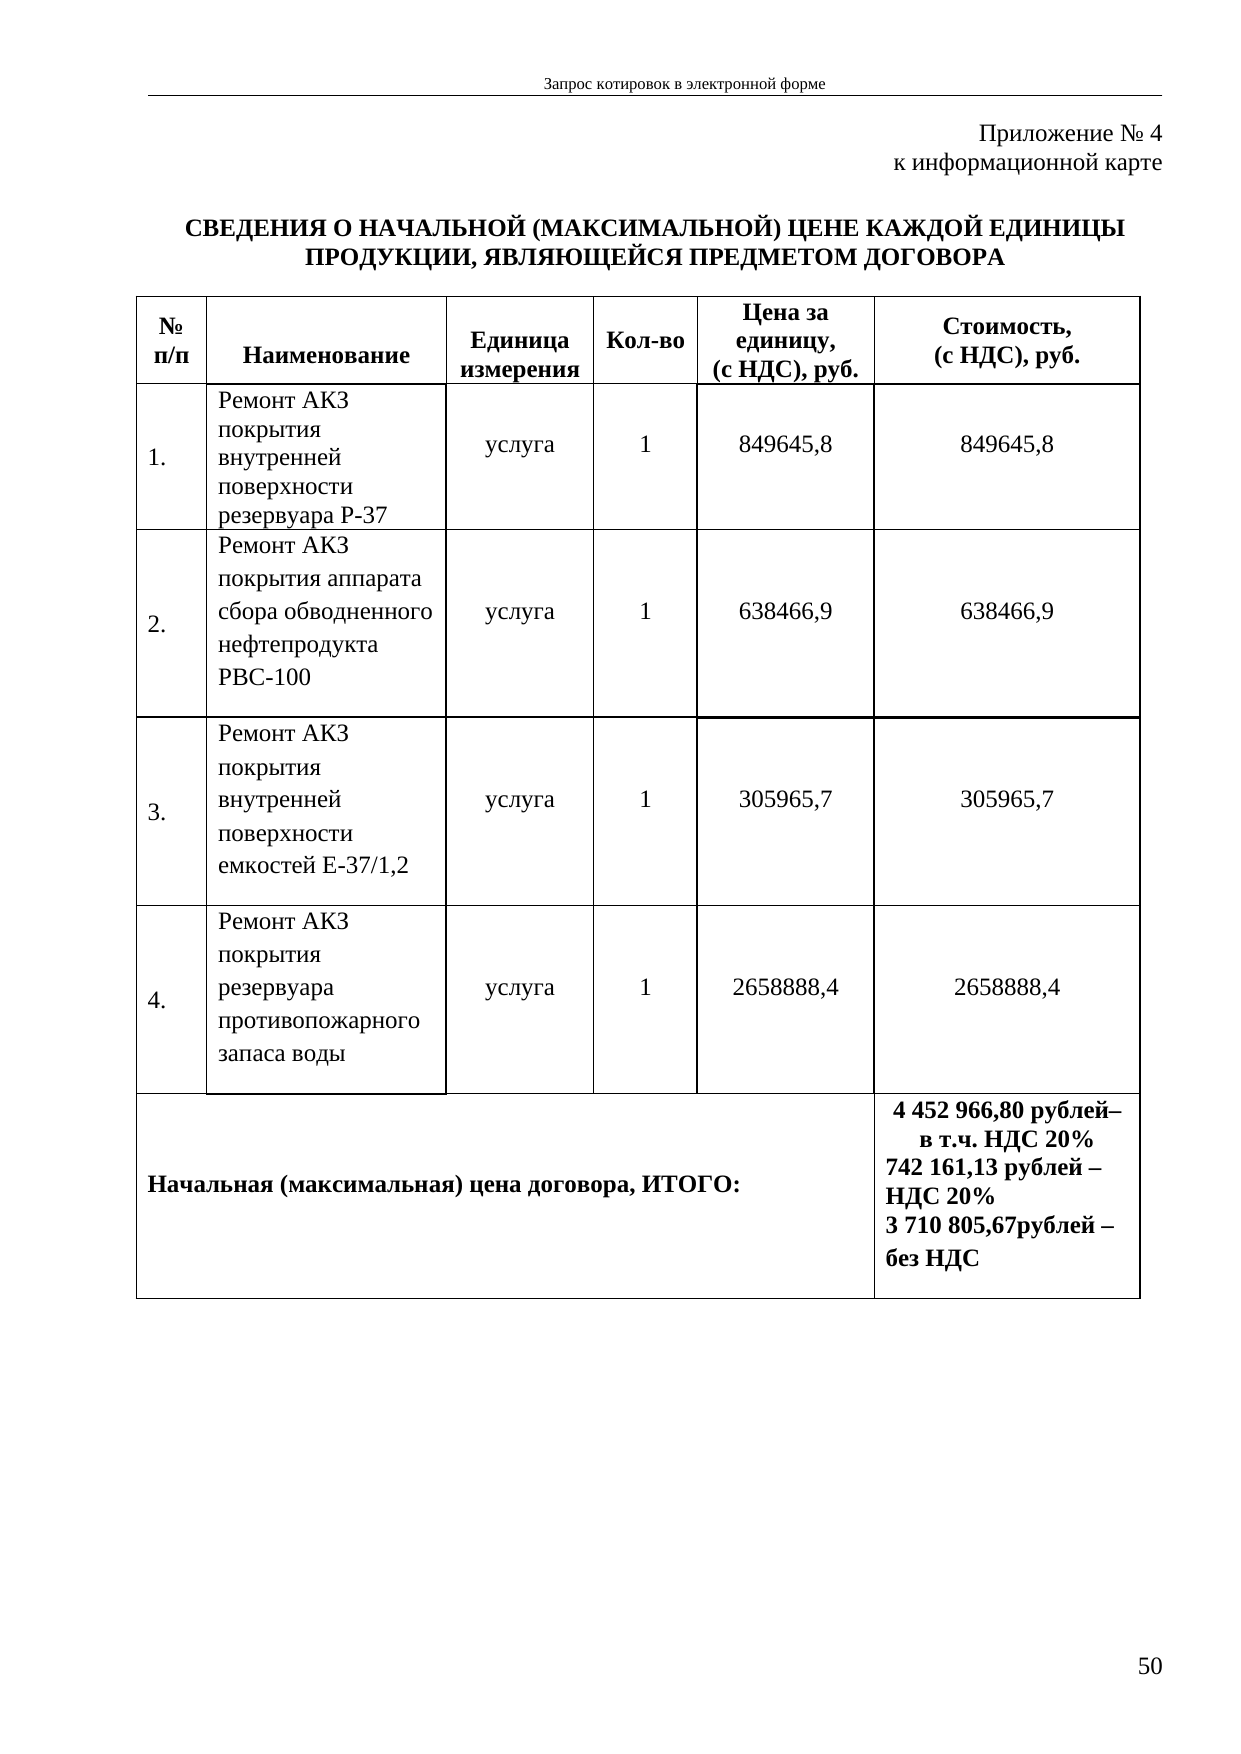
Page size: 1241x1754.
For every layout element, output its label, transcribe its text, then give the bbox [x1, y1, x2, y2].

table_header № п/п [137, 297, 206, 383]
text СВЕДЕНИЯ О НАЧАЛЬНОЙ (МАКСИМАЛЬНОЙ) ЦЕНЕ КАЖДОЙ ЕДИНИЦЫ ПРОДУКЦИИ, ЯВЛЯЮЩЕЙСЯ ПРЕДМЕТОМ ДОГОВОРА [148, 213, 1162, 271]
table_header Цена за единицу, (с НДС), руб. [698, 297, 874, 383]
table_cell услуга [447, 530, 593, 716]
table_cell 1 [594, 906, 696, 1093]
table_cell услуга [447, 384, 593, 529]
table_cell Начальная (максимальная) цена договора, ИТОГО: [137, 1094, 874, 1298]
table_cell 1 [594, 384, 696, 529]
table_cell 1 [594, 530, 696, 716]
table_cell услуга [447, 906, 593, 1093]
table_cell [137, 384, 206, 529]
table_cell Ремонт АКЗ покрытия внутренней поверхности резервуара Р-37 [207, 385, 445, 529]
table_cell [137, 530, 206, 716]
table_header Наименование [207, 297, 446, 383]
table_cell 305965,7 [698, 719, 873, 905]
table_cell 849645,8 [698, 385, 873, 529]
table_cell [137, 906, 206, 1093]
table_cell 638466,9 [698, 530, 873, 716]
table_cell 1 [594, 718, 696, 905]
table_cell 305965,7 [875, 719, 1139, 905]
table_cell 4 452 966,80 рублей– в т.ч. НДС 20% 742 161,13 рублей – НДС 20% 3 710 805,67рублей – без НДС [875, 1094, 1139, 1298]
table_cell 849645,8 [875, 385, 1139, 529]
text Приложение № 4 к информационной карте [148, 118, 1162, 176]
table_cell Ремонт АКЗ покрытия резервуара противопожарного запаса воды [207, 906, 445, 1093]
table_cell Ремонт АКЗ покрытия внутренней поверхности емкостей Е-37/1,2 [207, 718, 445, 905]
table_cell 2658888,4 [875, 906, 1139, 1093]
table_header Единица измерения [447, 297, 593, 383]
table_header Стоимость, (с НДС), руб. [875, 297, 1139, 383]
table_header Кол-во [594, 297, 697, 383]
table_cell 2658888,4 [698, 906, 873, 1093]
table_cell 638466,9 [875, 530, 1139, 716]
table_cell услуга [447, 718, 593, 905]
table_cell Ремонт АКЗ покрытия аппарата сбора обводненного нефтепродукта РВС-100 [207, 530, 445, 716]
table_cell [137, 718, 206, 905]
